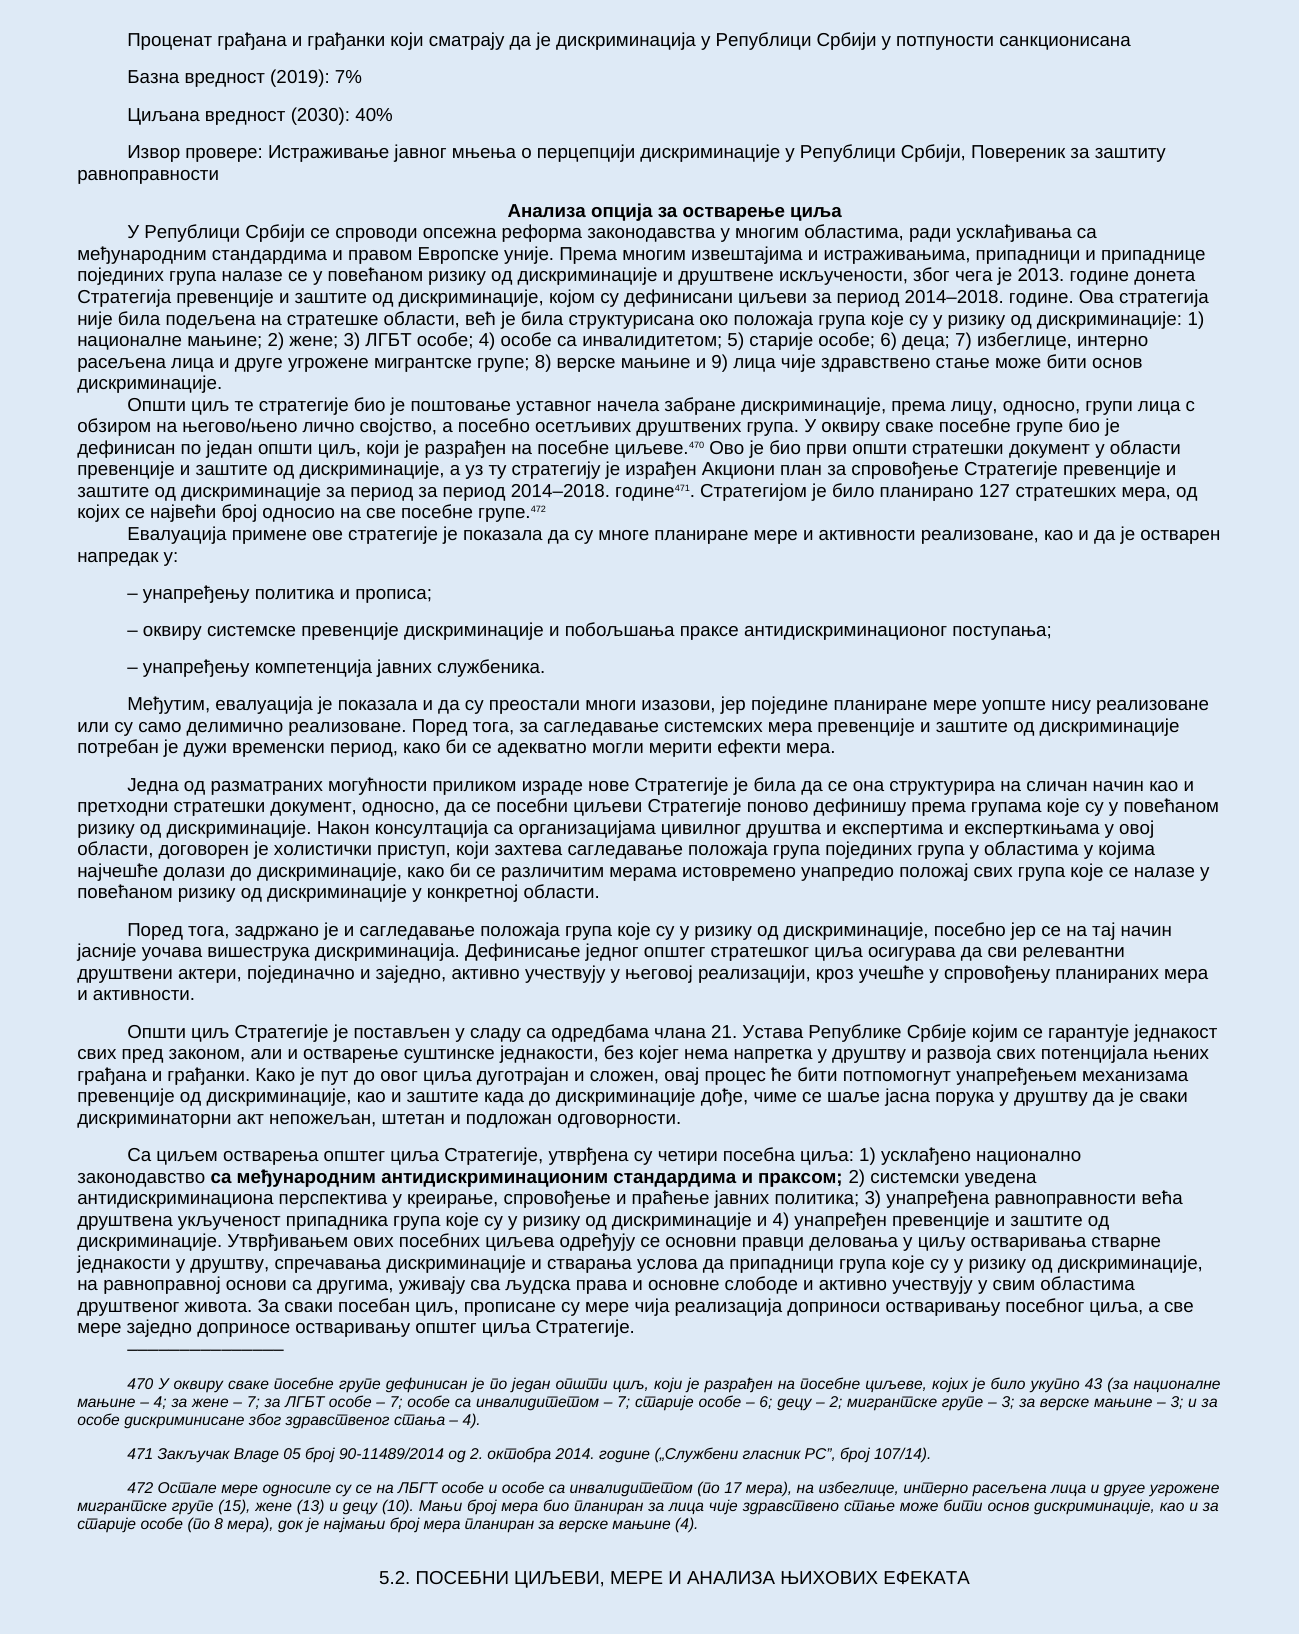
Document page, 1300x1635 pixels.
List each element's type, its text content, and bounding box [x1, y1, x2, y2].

text 5.2. ПОСЕБНИ ЦИЉЕВИ, МЕРЕ И АНАЛИЗА ЊИХОВИХ ЕФЕКАТА [77, 1567, 1222, 1588]
text ––––––––––––––– [77, 1338, 1222, 1359]
text Општи циљ Стратегије је постављен у сладу са одредбама члана 21. Устава Републике Србије којим се гарантује једнакост свих пред законом, али и остварење суштинске једнакости, без којег нема напретка у друштву и развоја свих потенцијала њених грађана и грађанки. Како је пут до овог циља дуготрајан и сложен, овај процес ће бити потпомогнут унапређењем механизама превенције од дискриминације, као и заштите када до дискриминације дође, чиме се шаље јасна порука у друштву да је сваки дискриминаторни акт непожељан, штетан и подложан одговорности. [77, 1020, 1222, 1128]
text – унапређењу компетенција јавних службеника. [77, 656, 1222, 678]
text У Републици Србији се спроводи опсежна реформа законодавства у многим областима, ради усклађивања са међународним стандардима и правом Европске уније. Према многим извештајима и истраживањима, припадници и припаднице појединих група налазе се у повећаном ризику од дискриминације и друштвене искључености, због чега је 2013. године донета Стратегија превенције и заштите од дискриминације, којом су дефинисани циљеви за период 2014–2018. године. Ова стратегија није била подељена на стратешке области, већ је била структурисана око положаја група које су у ризику од дискриминације: 1) националне мањине; 2) жене; 3) ЛГБТ особе; 4) особе са инвалидитетом; 5) старије особе; 6) деца; 7) избеглице, интерно расељена лица и друге угрожене мигрантске групе; 8) верске мањине и 9) лица чије здравствено стање може бити основ дискриминације. [77, 221, 1222, 393]
text Општи циљ те стратегије био је поштовање уставног начела забране дискриминације, према лицу, односно, групи лица с обзиром на његово/њено лично својство, а посебно осетљивих друштвених група. У оквиру сваке посебне групе био је дефинисан по један општи циљ, који је разрађен на посебне циљеве.470 Ово је био први општи стратешки документ у области превенције и заштите од дискриминације, а уз ту стратегију је израђен Акциони план за спровођење Стратегије превенције и заштите од дискриминације за период за период 2014–2018. године471. Стратегијом је било планирано 127 стратешких мера, од којих се највећи број односио на све посебне групе.472 [77, 393, 1222, 523]
text – оквиру системске превенције дискриминације и побољшања праксе антидискриминационог поступања; [77, 619, 1222, 640]
text Проценат грађана и грађанки који сматрају да је дискриминација у Републици Србији у потпуности санкционисана [77, 29, 1222, 51]
text – унапређењу политика и прописа; [77, 582, 1222, 603]
text 472 Остале мере односиле су се на ЛБГТ особе и особе са инвалидитетом (по 17 мера), на избеглице, интерно расељена лица и друге угрожене мигрантске групе (15), жене (13) и децу (10). Мањи број мера био планиран за лица чије здравствено стање може бити основ дискриминације, као и за старије особе (по 8 мера), док је најмањи број мера планиран за верске мањине (4). [77, 1478, 1222, 1532]
text 471 Закључак Владе 05 број 90-11489/2014 од 2. октобра 2014. године („Службени гласник РС”, број 107/14). [77, 1445, 1222, 1463]
text Међутим, евалуација је показала и да су преостали многи изазови, јер поједине планиране мере уопште нису реализоване или су само делимично реализоване. Поред тога, за сагледавање системских мера превенције и заштите од дискриминације потребан је дужи временски период, како би се адекватно могли мерити ефекти мера. [77, 693, 1222, 758]
text Са циљем остварења општег циља Стратегије, утврђена су четири посебна циља: 1) усклађено национално законодавство са међународним антидискриминационим стандардима и праксом; 2) системски уведена антидискриминациона перспектива у креирање, спровођење и праћење јавних политика; 3) унапређена равноправности већа друштвена укљученост припадника група које су у ризику од дискриминације и 4) унапређен превенције и заштите од дискриминације. Утврђивањем ових посебних циљева одређују се основни правци деловања у циљу остваривања стварне једнакости у друштву, спречавања дискриминације и стварања услова да припадници група које су у ризику од дискриминације, на равноправној основи са другима, уживају сва људска права и основне слободе и активно учествују у свим областима друштвеног живота. За сваки посебан циљ, прописане су мере чија реализација доприноси остваривању посебног циља, а све мере заједно доприносе остваривању општег циља Стратегије. [77, 1144, 1222, 1338]
text Једна од разматраних могућности приликом израде нове Стратегије је била да се она структурира на сличан начин као и претходни стратешки документ, односно, да се посебни циљеви Стратегије поново дефинишу према групама које су у повећаном ризику од дискриминације. Након консултација са организацијама цивилног друштва и експертима и експерткињама у овој области, договорен је холистички приступ, који захтева сагледавање положаја група појединих група у областима у којима најчешће долази до дискриминације, како би се различитим мерама истовремено унапредио положај свих група које се налазе у повећаном ризику од дискриминације у конкретној области. [77, 773, 1222, 903]
text Анализа опција за остварење циља [77, 199, 1222, 221]
text Поред тога, задржано је и сагледавање положаја група које су у ризику од дискриминације, посебно јер се на тај начин јасније уочава вишеструка дискриминација. Дефинисање једног општег стратешког циља осигурава да сви релевантни друштвени актери, појединачно и заједно, активно учествују у његовој реализацији, кроз учешће у спровођењу планираних мера и активности. [77, 918, 1222, 1005]
text 470 У оквиру сваке посебне групе дефинисан је по један општи циљ, који је разрађен на посебне циљеве, којих је било укупно 43 (за националне мањине – 4; за жене – 7; за ЛГБТ особе – 7; особе са инвалидитетом – 7; старије особе – 6; децу – 2; мигрантске групе – 3; за верске мањине – 3; и за особе дискриминисане због здравственог стања – 4). [77, 1375, 1222, 1429]
text Циљана вредност (2030): 40% [77, 103, 1222, 125]
text Базна вредност (2019): 7% [77, 66, 1222, 88]
text Евалуација примене ове стратегије је показала да су многе планиране мере и активности реализоване, као и да је остварен напредак у: [77, 523, 1222, 566]
text Извор провере: Истраживање јавног мњења о перцепцији дискриминације у Републици Србији, Повереник за заштиту равноправности [77, 141, 1222, 184]
